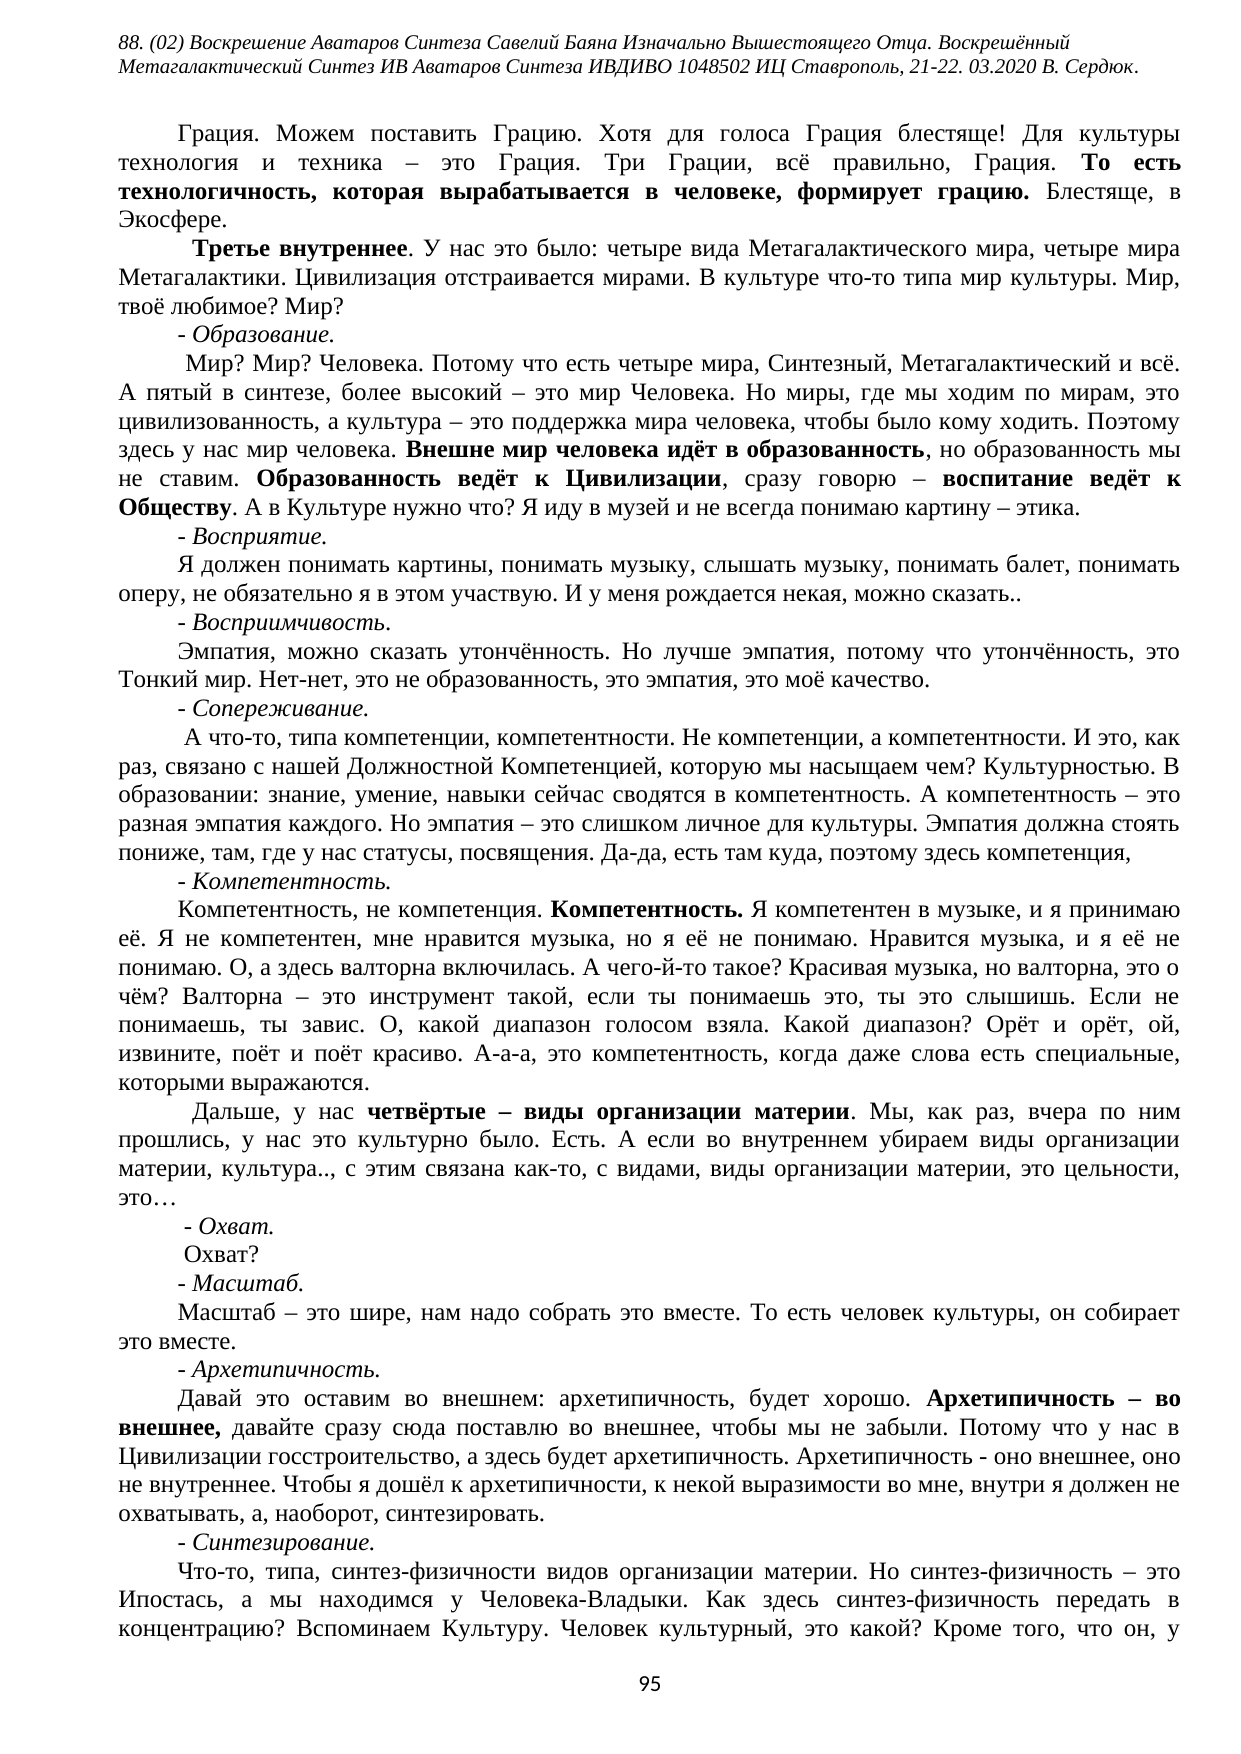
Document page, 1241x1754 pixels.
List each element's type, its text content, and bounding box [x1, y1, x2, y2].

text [118, 1556, 1181, 1642]
text Давай это оставим во внешнем: архетипичность, будет хорошо. Архетипичность – во внешнее, давайте сразу сюда поставлю во внешнее, чтобы мы не забыли. Потому что у нас в Цивилизации госстроительство, а здесь будет архетипичность. Архетипичность - оно внешнее, оно не внутреннее. Чтобы я дошёл к архетипичности, к некой выразимости во мне, внутри я должен не охватывать, а, наоборот, синтезировать. [118, 1383, 1181, 1527]
text Третье внутреннее. У нас это было: четыре вида Метагалактического мира, четыре мира Метагалактики. Цивилизация отстраивается мирами. В культуре что-то типа мир культуры. Мир, твоё любимое? Мир? [118, 233, 1181, 319]
text - Охват. [118, 1211, 1181, 1239]
text Мир? Мир? Человека. Потому что есть четыре мира, Синтезный, Метагалактический и всё. А пятый в синтезе, более высокий – это мир Человека. Но миры, где мы ходим по мирам, это цивилизованность, а культура – это поддержка мира человека, чтобы было кому ходить. Поэтому здесь у нас мир человека. Внешне мир человека идёт в образованность, но образованность мы не ставим. Образованность ведёт к Цивилизации, сразу говорю – воспитание ведёт к Обществу. А в Культуре нужно что? Я иду в музей и не всегда понимаю картину – этика. [118, 348, 1181, 521]
text - Восприятие. [118, 521, 1181, 549]
text - Синтезирование. [118, 1527, 1181, 1556]
text - Сопереживание. [118, 693, 1181, 722]
text - Образование. [118, 319, 1181, 348]
text Эмпатия, можно сказать утончённость. Но лучше эмпатия, потому что утончённость, это Тонкий мир. Нет-нет, это не образованность, это эмпатия, это моё качество. [118, 636, 1181, 693]
text Я должен понимать картины, понимать музыку, слышать музыку, понимать балет, понимать оперу, не обязательно я в этом участвую. И у меня рождается некая, можно сказать.. [118, 549, 1181, 607]
text - Масштаб. [118, 1268, 1181, 1297]
text Компетентность, не компетенция. Компетентность. Я компетентен в музыке, и я принимаю её. Я не компетентен, мне нравится музыка, но я её не понимаю. Нравится музыка, и я её не понимаю. О, а здесь валторна включилась. А чего-й-то такое? Красивая музыка, но валторна, это о чём? Валторна – это инструмент такой, если ты понимаешь это, ты это слышишь. Если не понимаешь, ты завис. О, какой диапазон голосом взяла. Какой диапазон? Орёт и орёт, ой, извините, поёт и поёт красиво. А-а-а, это компетентность, когда даже слова есть специальные, которыми выражаются. [118, 894, 1181, 1096]
text - Восприимчивость. [118, 607, 1181, 636]
text Масштаб – это шире, нам надо собрать это вместе. То есть человек культуры, он собирает это вместе. [118, 1297, 1181, 1354]
text А что-то, типа компетенции, компетентности. Не компетенции, а компетентности. И это, как раз, связано с нашей Должностной Компетенцией, которую мы насыщаем чем? Культурностью. В образовании: знание, умение, навыки сейчас сводятся в компетентность. А компетентность – это разная эмпатия каждого. Но эмпатия – это слишком личное для культуры. Эмпатия должна стоять пониже, там, где у нас статусы, посвящения. Да-да, есть там куда, поэтому здесь компетенция, [118, 722, 1181, 866]
text - Компетентность. [118, 866, 1181, 894]
text Дальше, у нас четвёртые – виды организации материи. Мы, как раз, вчера по ним прошлись, у нас это культурно было. Есть. А если во внутреннем убираем виды организации материи, культура.., с этим связана как-то, с видами, виды организации материи, это цельности, это… [118, 1096, 1181, 1211]
text Грация. Можем поставить Грацию. Хотя для голоса Грация блестяще! Для культуры технология и техника – это Грация. Три Грации, всё правильно, Грация. То есть технологичность, которая вырабатывается в человеке, формирует грацию. Блестяще, в Экосфере. [118, 118, 1181, 233]
text Охват? [118, 1239, 1181, 1268]
text - Архетипичность. [118, 1354, 1181, 1383]
